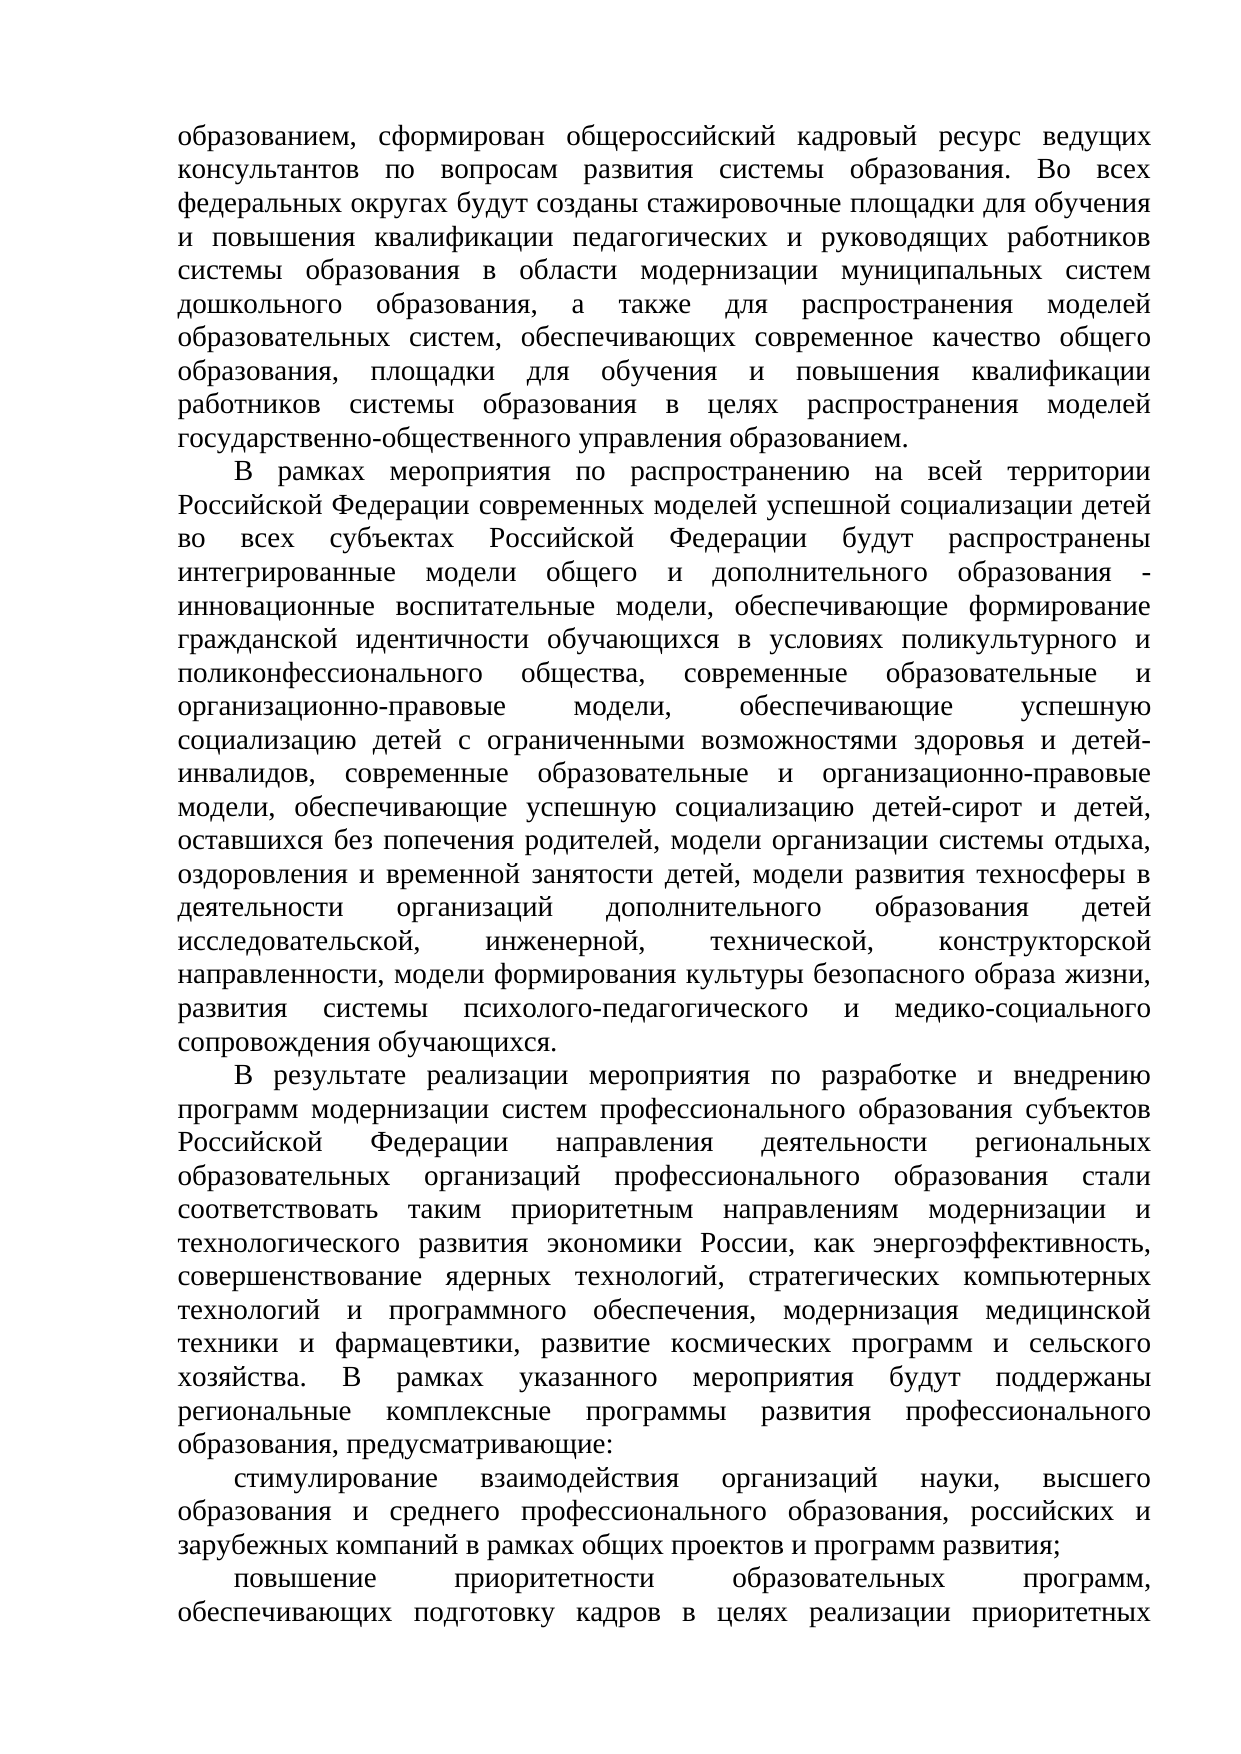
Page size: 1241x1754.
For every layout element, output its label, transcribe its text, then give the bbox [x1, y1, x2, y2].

text В результате реализации мероприятия по разработке и внедрению программ модернизации систем профессионального образования субъектов Российской Федерации направления деятельности региональных образовательных организаций профессионального образования стали соответствовать таким приоритетным направлениям модернизации и технологического развития экономики России, как энергоэффективность, совершенствование ядерных технологий, стратегических компьютерных технологий и программного обеспечения, модернизация медицинской техники и фармацевтики, развитие космических программ и сельского хозяйства. В рамках указанного мероприятия будут поддержаны региональные комплексные программы развития профессионального образования, предусматривающие: [177, 1057, 1152, 1460]
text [177, 1560, 1152, 1627]
text стимулирование взаимодействия организаций науки, высшего образования и среднего профессионального образования, российских и зарубежных компаний в рамках общих проектов и программ развития; [177, 1460, 1152, 1560]
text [177, 118, 1152, 453]
text В рамках мероприятия по распространению на всей территории Российской Федерации современных моделей успешной социализации детей во всех субъектах Российской Федерации будут распространены интегрированные модели общего и дополнительного образования - инновационные воспитательные модели, обеспечивающие формирование гражданской идентичности обучающихся в условиях поликультурного и поликонфессионального общества, современные образовательные и организационно-правовые модели, обеспечивающие успешную социализацию детей с ограниченными возможностями здоровья и детей-инвалидов, современные образовательные и организационно-правовые модели, обеспечивающие успешную социализацию детей-сирот и детей, оставшихся без попечения родителей, модели организации системы отдыха, оздоровления и временной занятости детей, модели развития техносферы в деятельности организаций дополнительного образования детей исследовательской, инженерной, технической, конструкторской направленности, модели формирования культуры безопасного образа жизни, развития системы психолого-педагогического и медико-социального сопровождения обучающихся. [177, 453, 1152, 1057]
